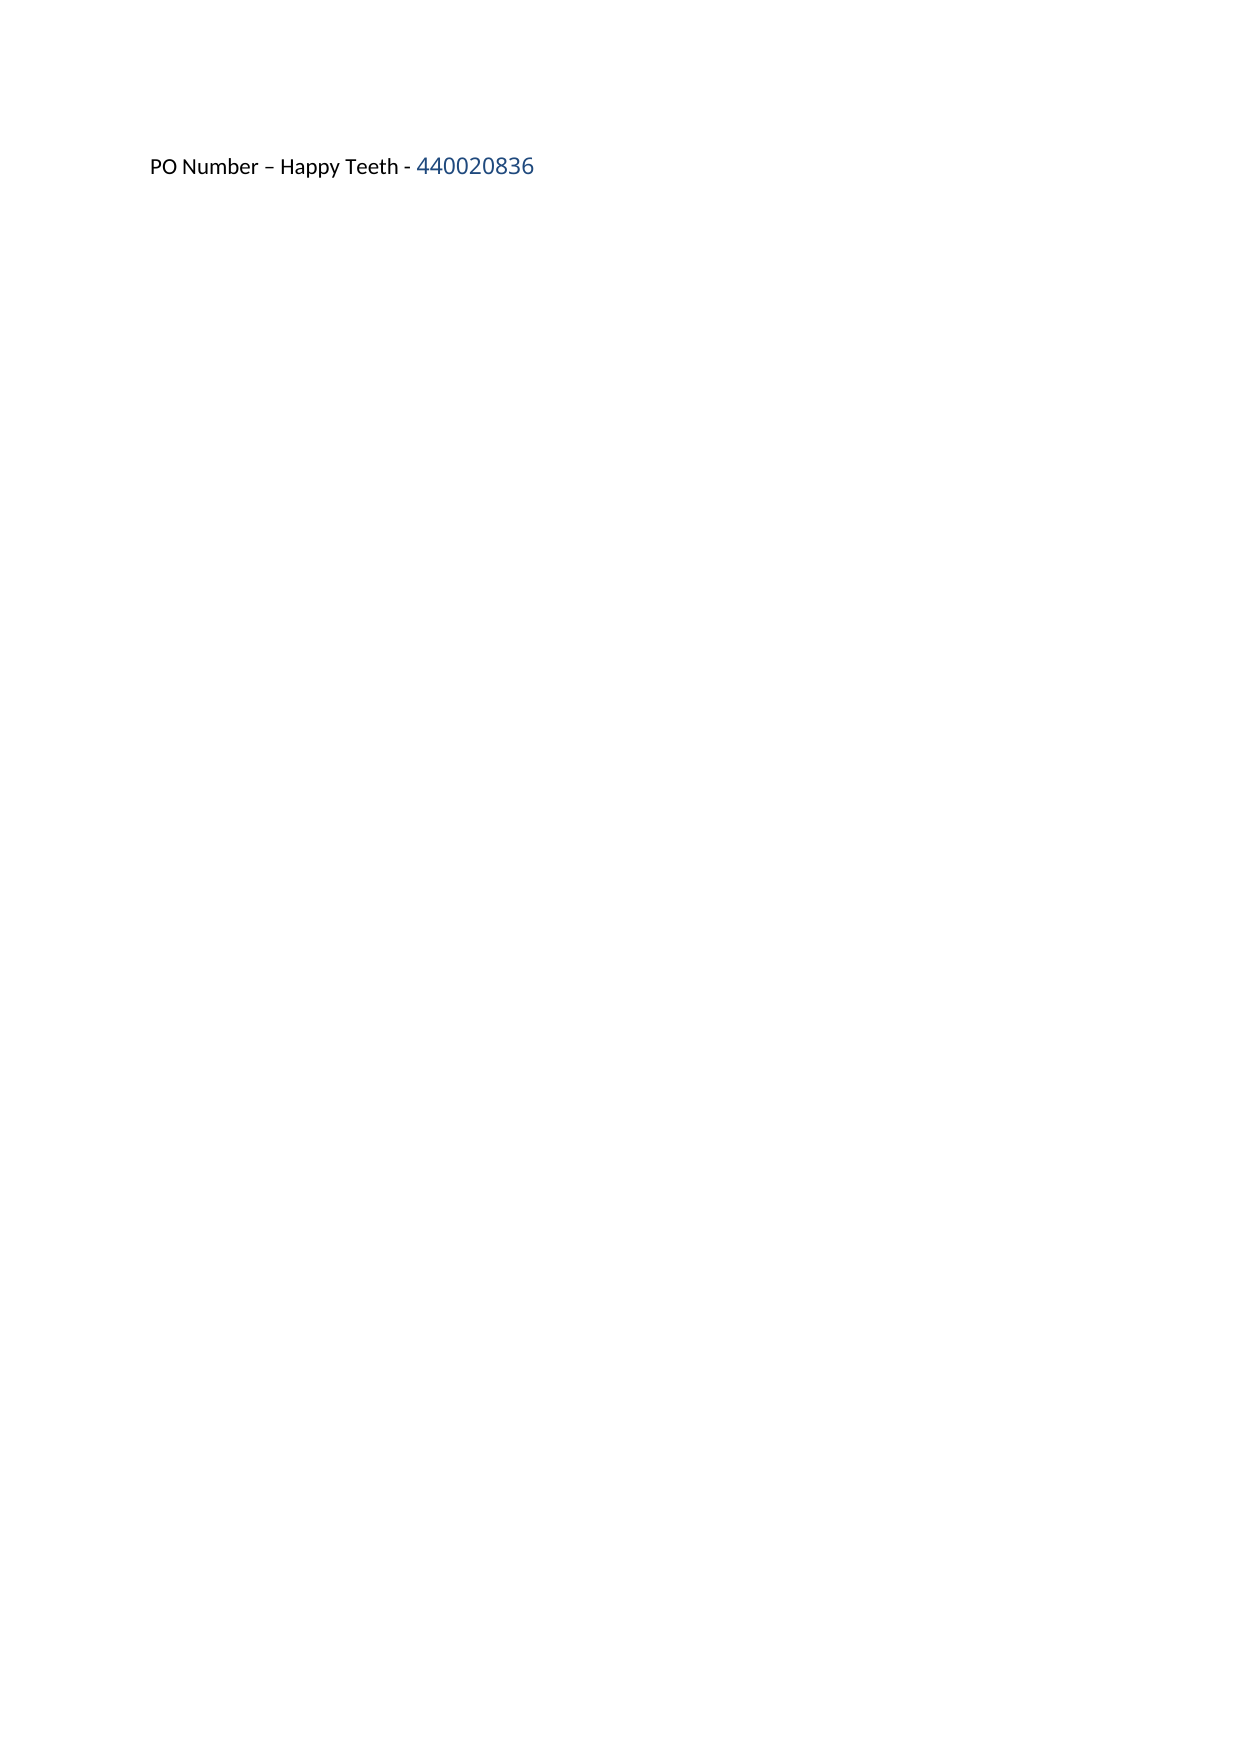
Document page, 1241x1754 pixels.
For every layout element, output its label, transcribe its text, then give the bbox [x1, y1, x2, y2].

text PO Number – Happy Teeth - 440020836 [150, 150, 1090, 181]
